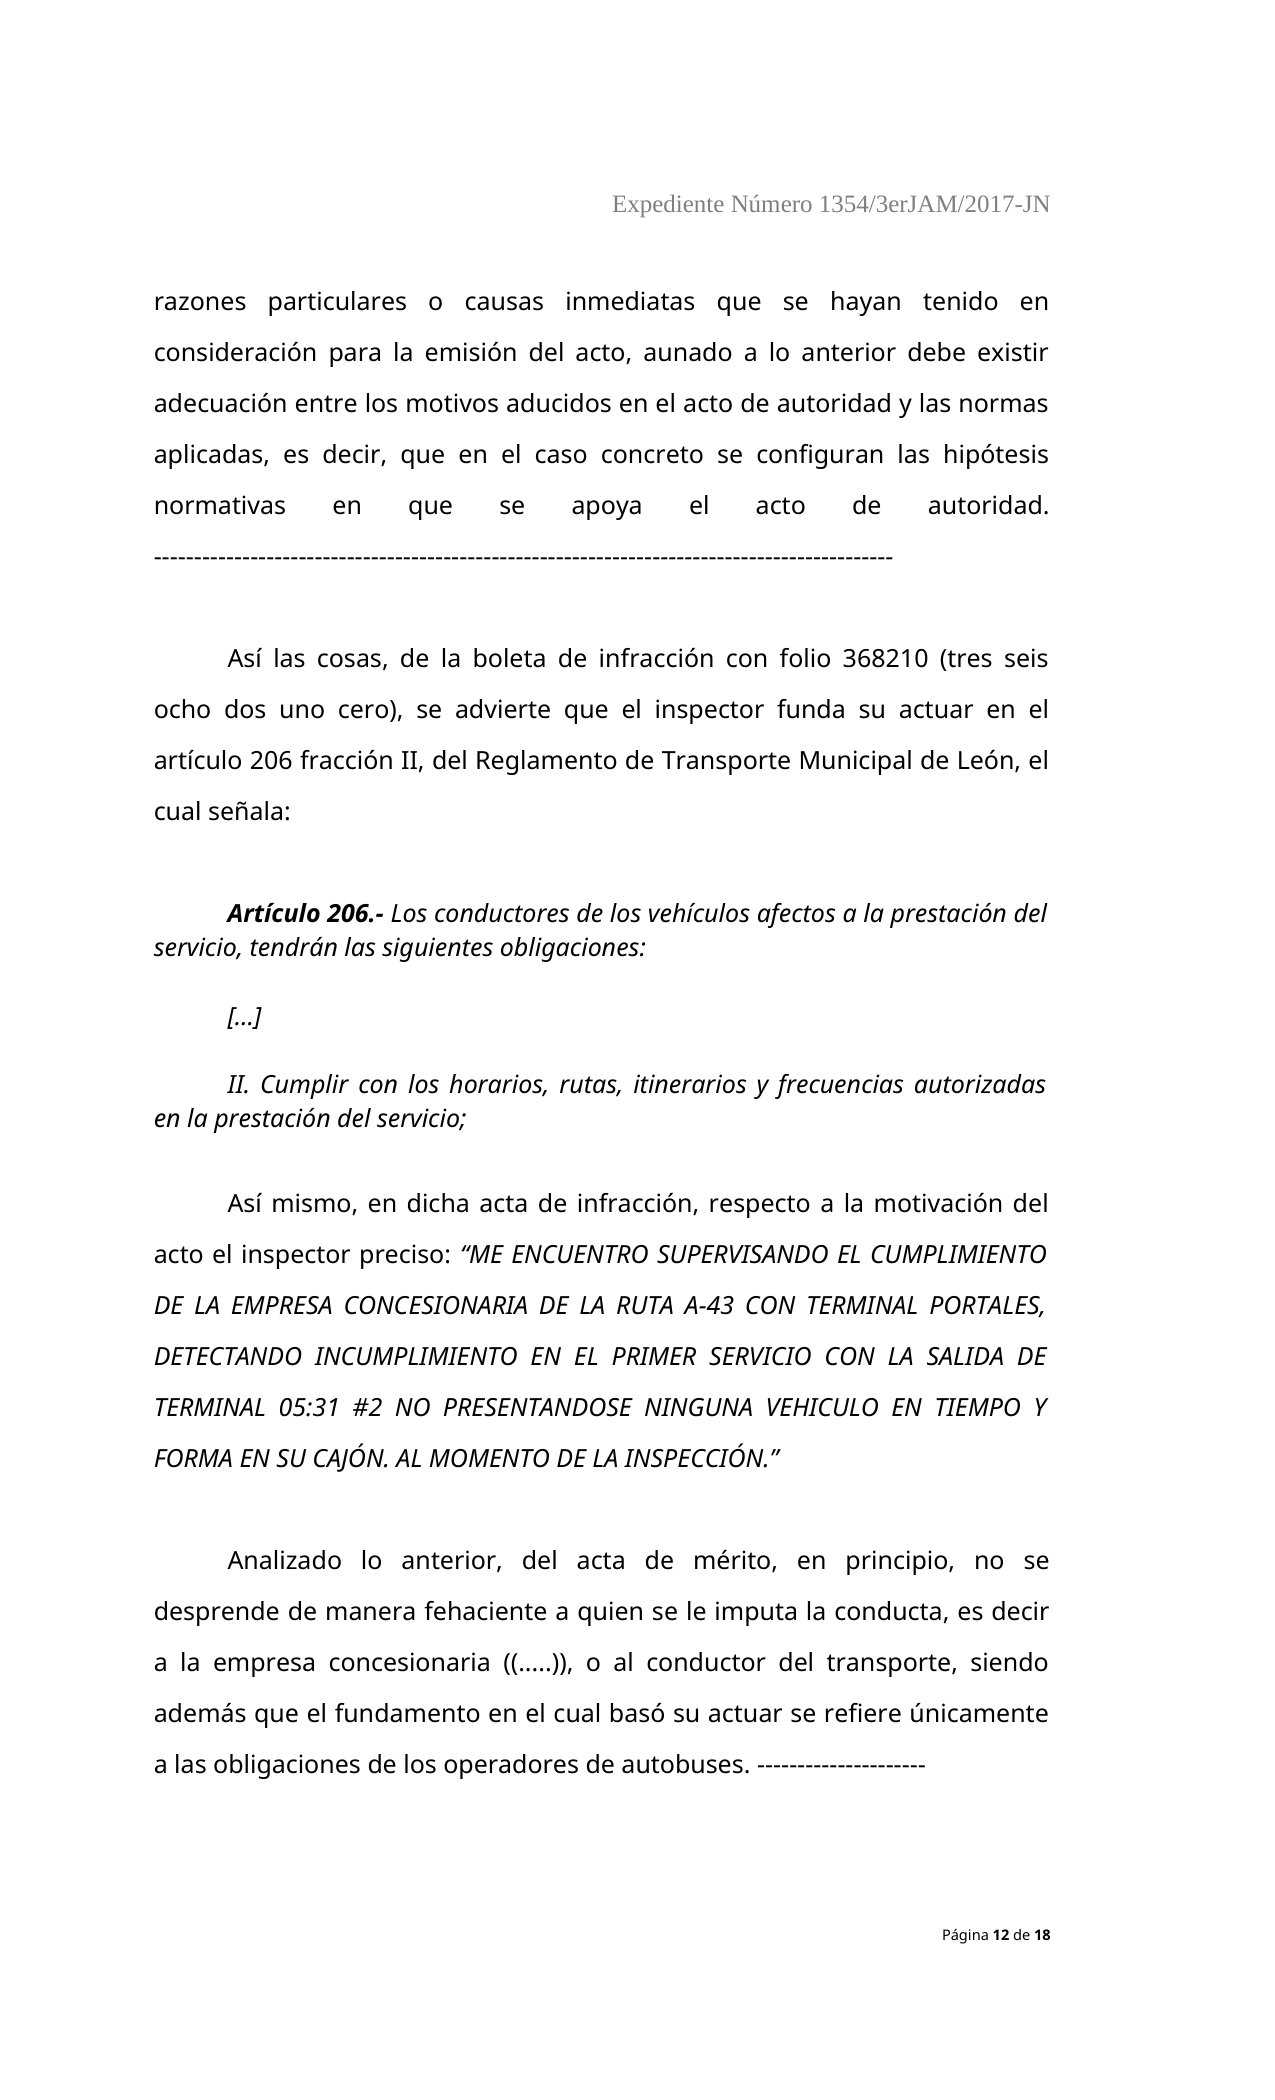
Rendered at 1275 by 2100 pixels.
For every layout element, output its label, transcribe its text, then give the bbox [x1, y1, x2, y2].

text Así mismo, en dicha acta de infracción, respecto a la motivación del acto el inspector preciso: “ME ENCUENTRO SUPERVISANDO EL CUMPLIMIENTO DE LA EMPRESA CONCESIONARIA DE LA RUTA A-43 CON TERMINAL PORTALES, DETECTANDO INCUMPLIMIENTO EN EL PRIMER SERVICIO CON LA SALIDA DE TERMINAL 05:31 #2 NO PRESENTANDOSE NINGUNA VEHICULO EN TIEMPO Y FORMA EN SU CAJÓN. AL MOMENTO DE LA INSPECCIÓN.” [153, 1186, 1051, 1475]
text Así las cosas, de la boleta de infracción con folio 368210 (tres seis ocho dos uno cero), se advierte que el inspector funda su actuar en el artículo 206 fracción II, del Reglamento de Transporte Municipal de León, el cual señala: [153, 641, 1051, 828]
text II. Cumplir con los horarios, rutas, itinerarios y frecuencias autorizadas en la prestación del servicio; [153, 1066, 1051, 1134]
text Analizado lo anterior, del acta de mérito, en principio, no se desprende de manera fehaciente a quien se le imputa la conducta, es decir a la empresa concesionaria ((.....)), o al conductor del transporte, siendo además que el fundamento en el cual basó su actuar se refiere únicamente a las obligaciones de los operadores de autobuses. --------------------- [153, 1543, 1051, 1781]
text […] [153, 998, 1051, 1032]
text Artículo 206.- Los conductores de los vehículos afectos a la prestación del servicio, tendrán las siguientes obligaciones: [153, 896, 1051, 964]
